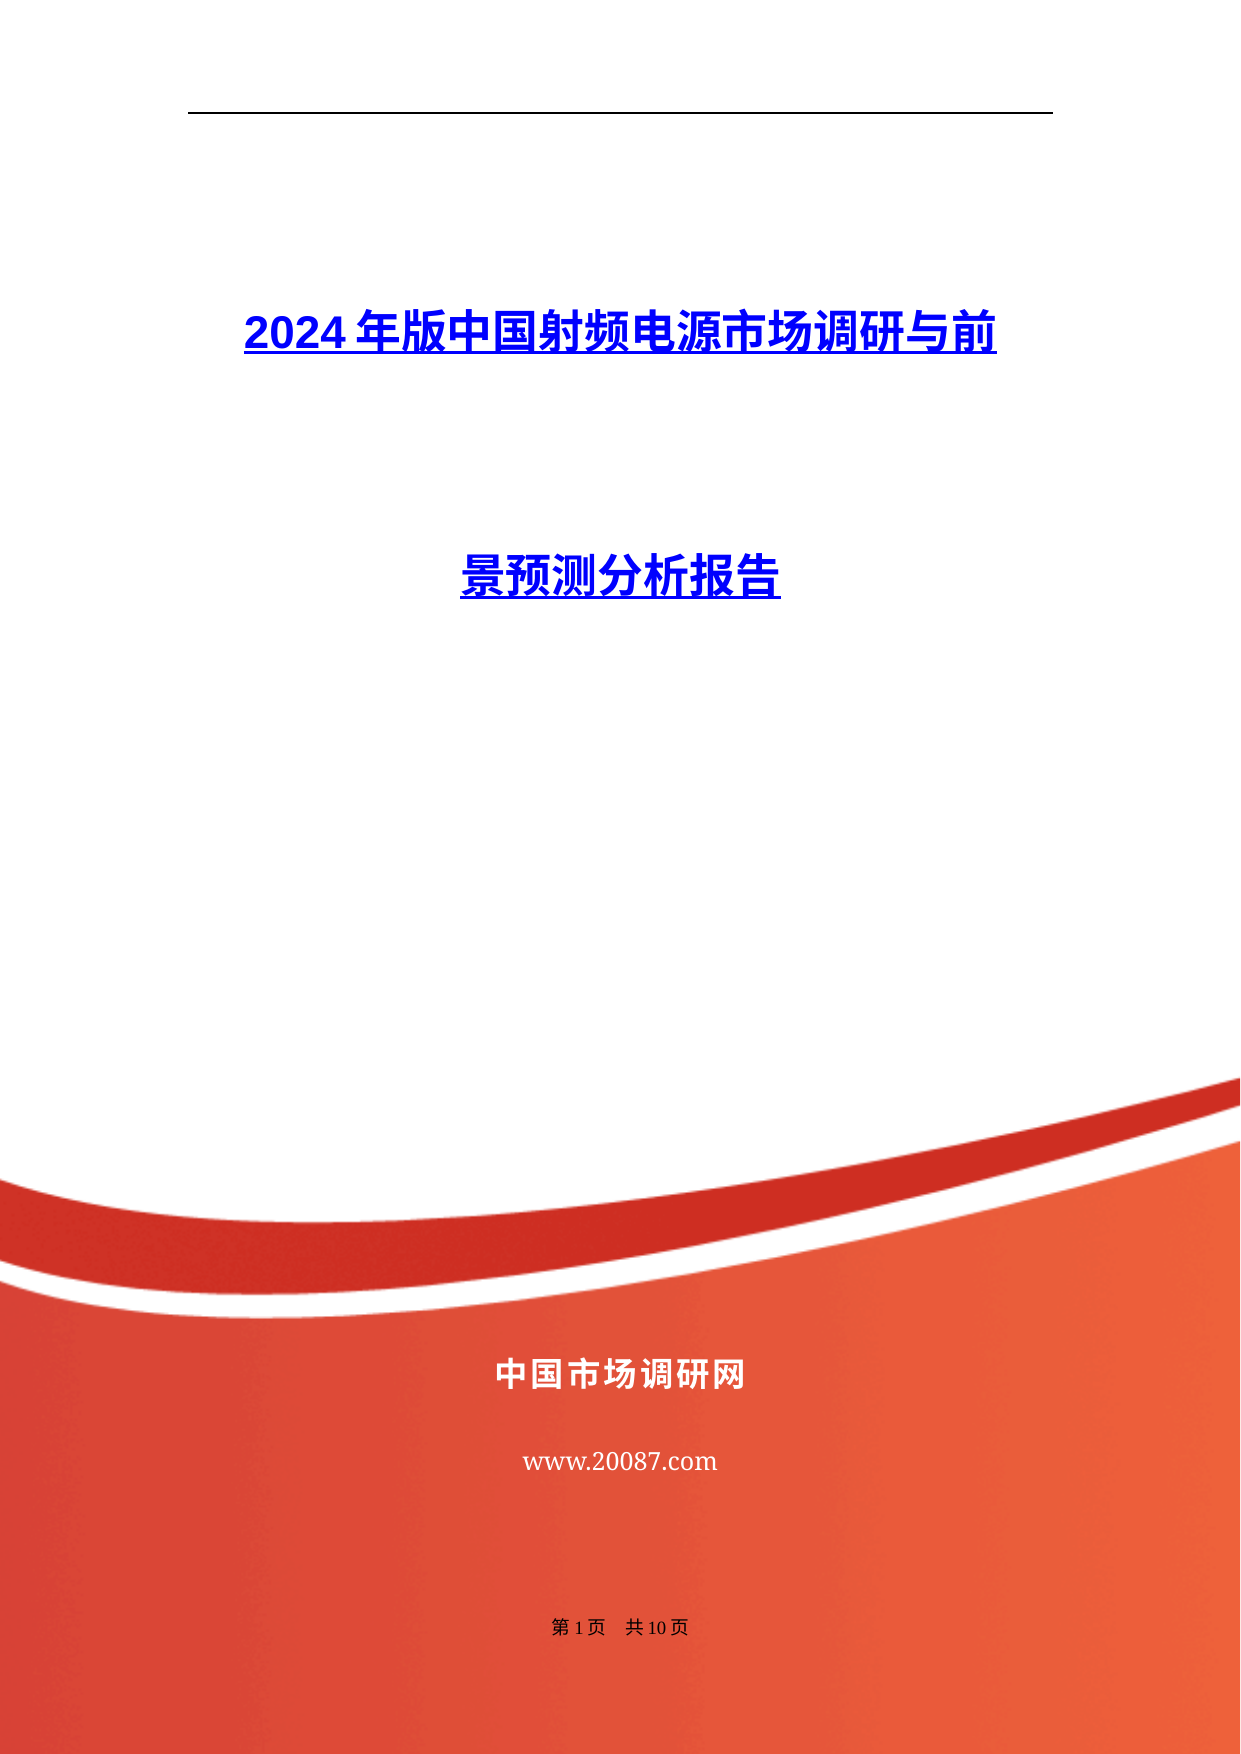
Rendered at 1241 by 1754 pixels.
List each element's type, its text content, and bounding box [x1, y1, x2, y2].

text www.20087.com [187, 1428, 1053, 1493]
picture [0, 1006, 1241, 1754]
table_header 2024年版中国射频电源市场调研与前景预测分析报告 [188, 207, 1053, 773]
subtitle 中国市场调研网 [187, 1339, 1053, 1404]
